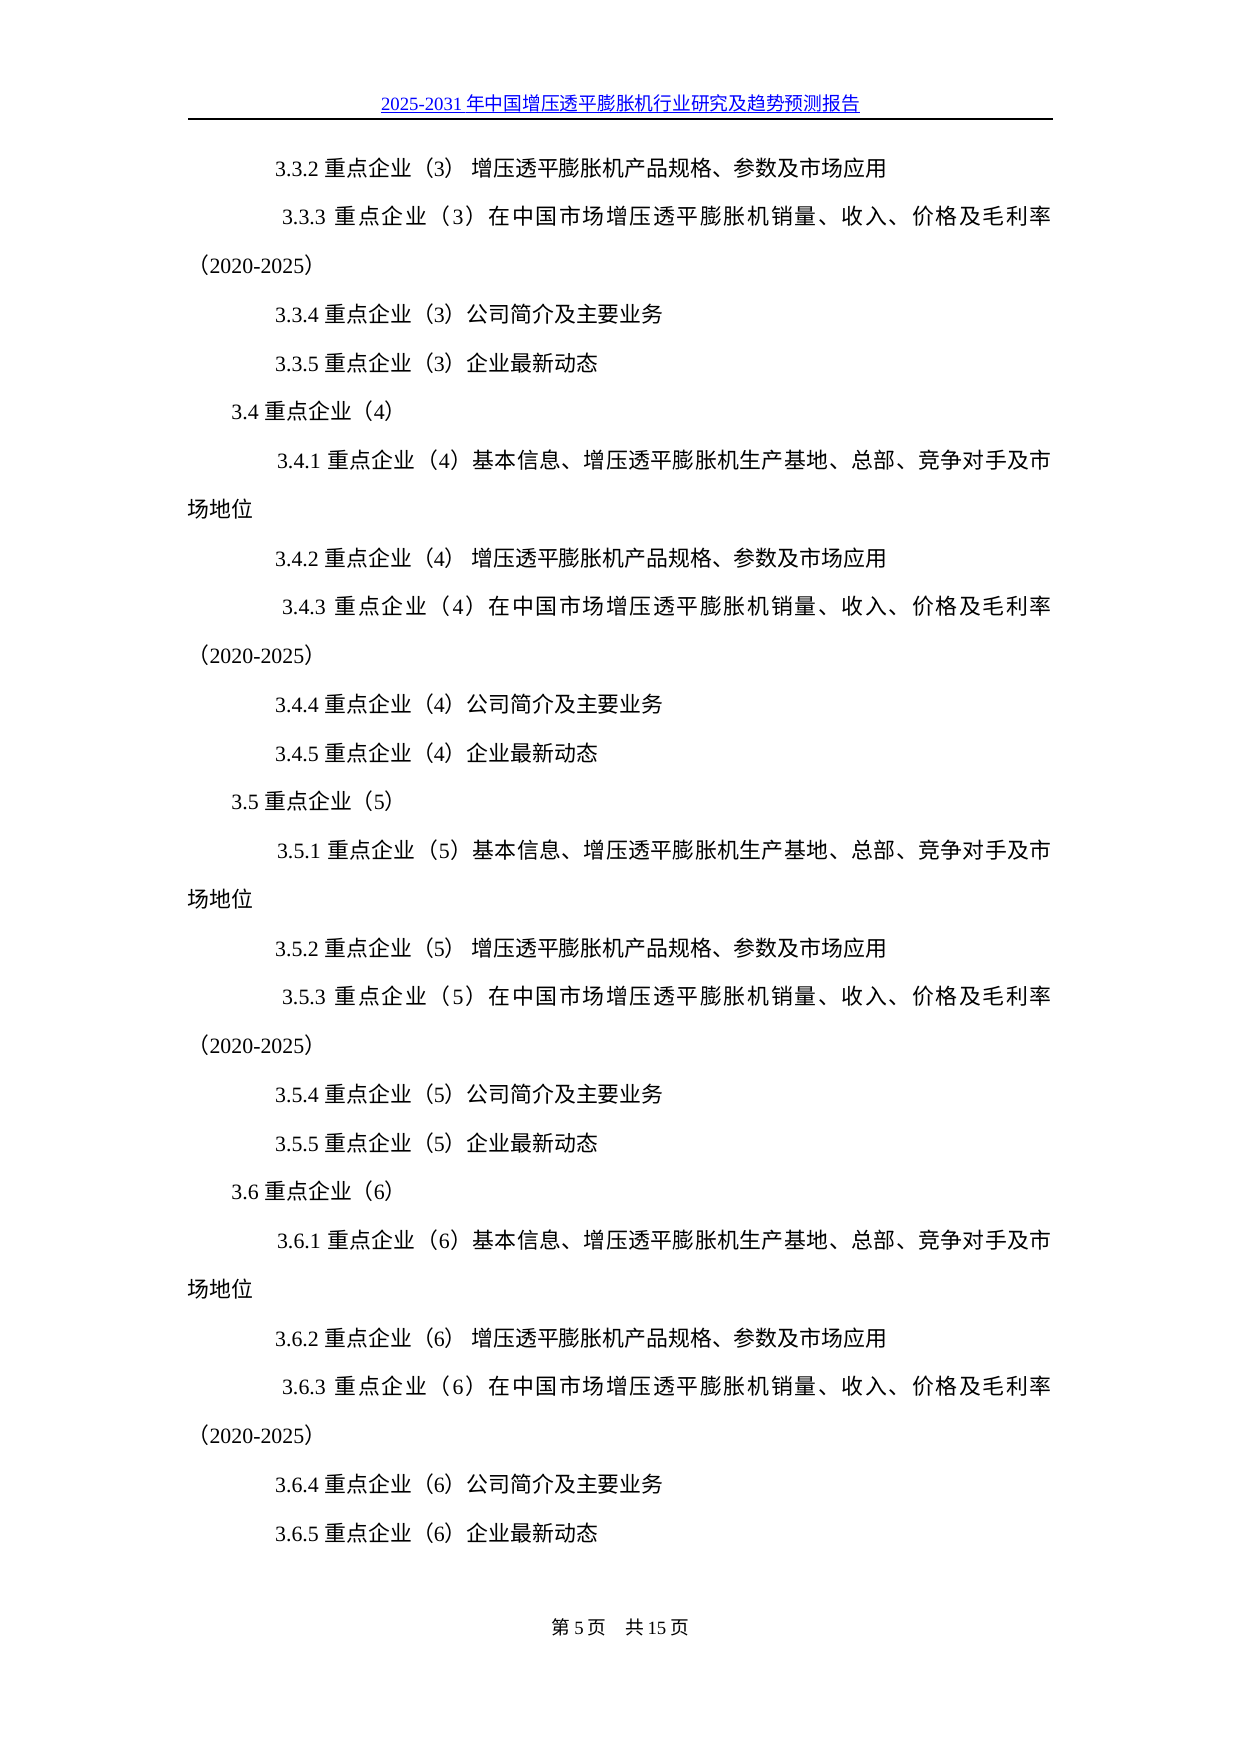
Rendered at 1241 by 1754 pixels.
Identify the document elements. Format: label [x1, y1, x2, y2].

text [187, 150, 1053, 1548]
